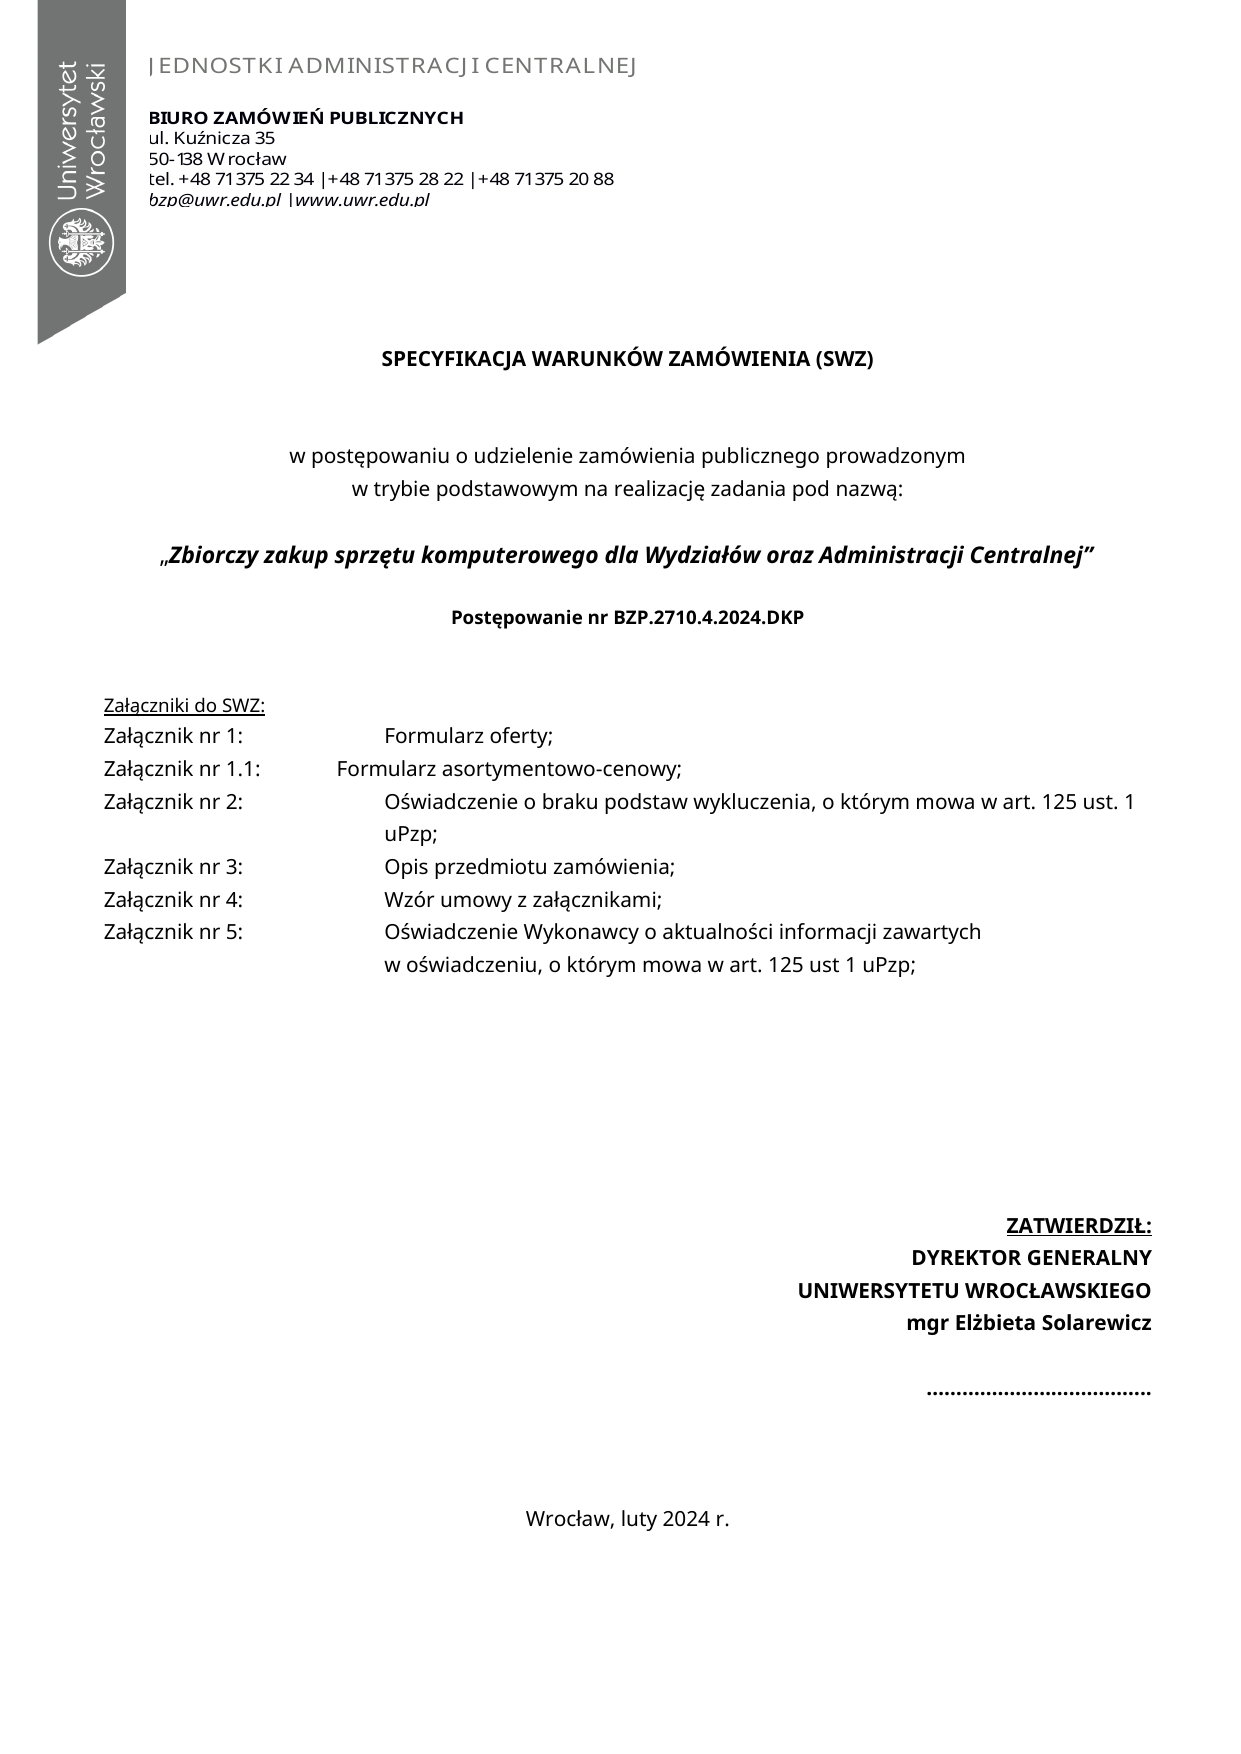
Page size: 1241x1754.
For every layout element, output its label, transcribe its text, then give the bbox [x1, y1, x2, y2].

text Postępowanie nr BZP.2710.4.2024.DKP [103, 604, 1152, 630]
text ……………………………….. [633, 1373, 1152, 1402]
text Załącznik nr 3: Opis przedmiotu zamówienia; [103, 852, 1167, 881]
text ZATWIERDZIŁ: [633, 1211, 1152, 1239]
text Załączniki do SWZ: [103, 692, 1152, 718]
text Załącznik nr 5: Oświadczenie Wykonawcy o aktualności informacji zawartych w oświadczeniu, o którym mowa w art. 125 ust 1 uPzp; [103, 917, 1167, 978]
text Załącznik nr 2: Oświadczenie o braku podstaw wykluczenia, o którym mowa w art. 125 ust. 1 uPzp; [103, 787, 1152, 848]
text DYREKTOR GENERALNY [105, 1243, 1152, 1272]
text SPECYFIKACJA WARUNKÓW ZAMÓWIENIA (SWZ) [103, 344, 1152, 372]
text Załącznik nr 1.1: Formularz asortymentowo-cenowy; [103, 754, 1152, 783]
text w trybie podstawowym na realizację zadania pod nazwą: [103, 474, 1152, 503]
text UNIWERSYTETU WROCŁAWSKIEGO [105, 1276, 1152, 1304]
picture [37, 0, 126, 345]
text Załącznik nr 1: Formularz oferty; [103, 722, 1152, 750]
text w postępowaniu o udzielenie zamówienia publicznego prowadzonym [103, 442, 1152, 470]
text Załącznik nr 4: Wzór umowy z załącznikami; [103, 885, 1167, 913]
text Wrocław, luty 2024 r. [103, 1504, 1152, 1532]
text mgr Elżbieta Solarewicz [105, 1308, 1152, 1337]
text „Zbiorczy zakup sprzętu komputerowego dla Wydziałów oraz Administracji Centralnej” [103, 539, 1152, 571]
